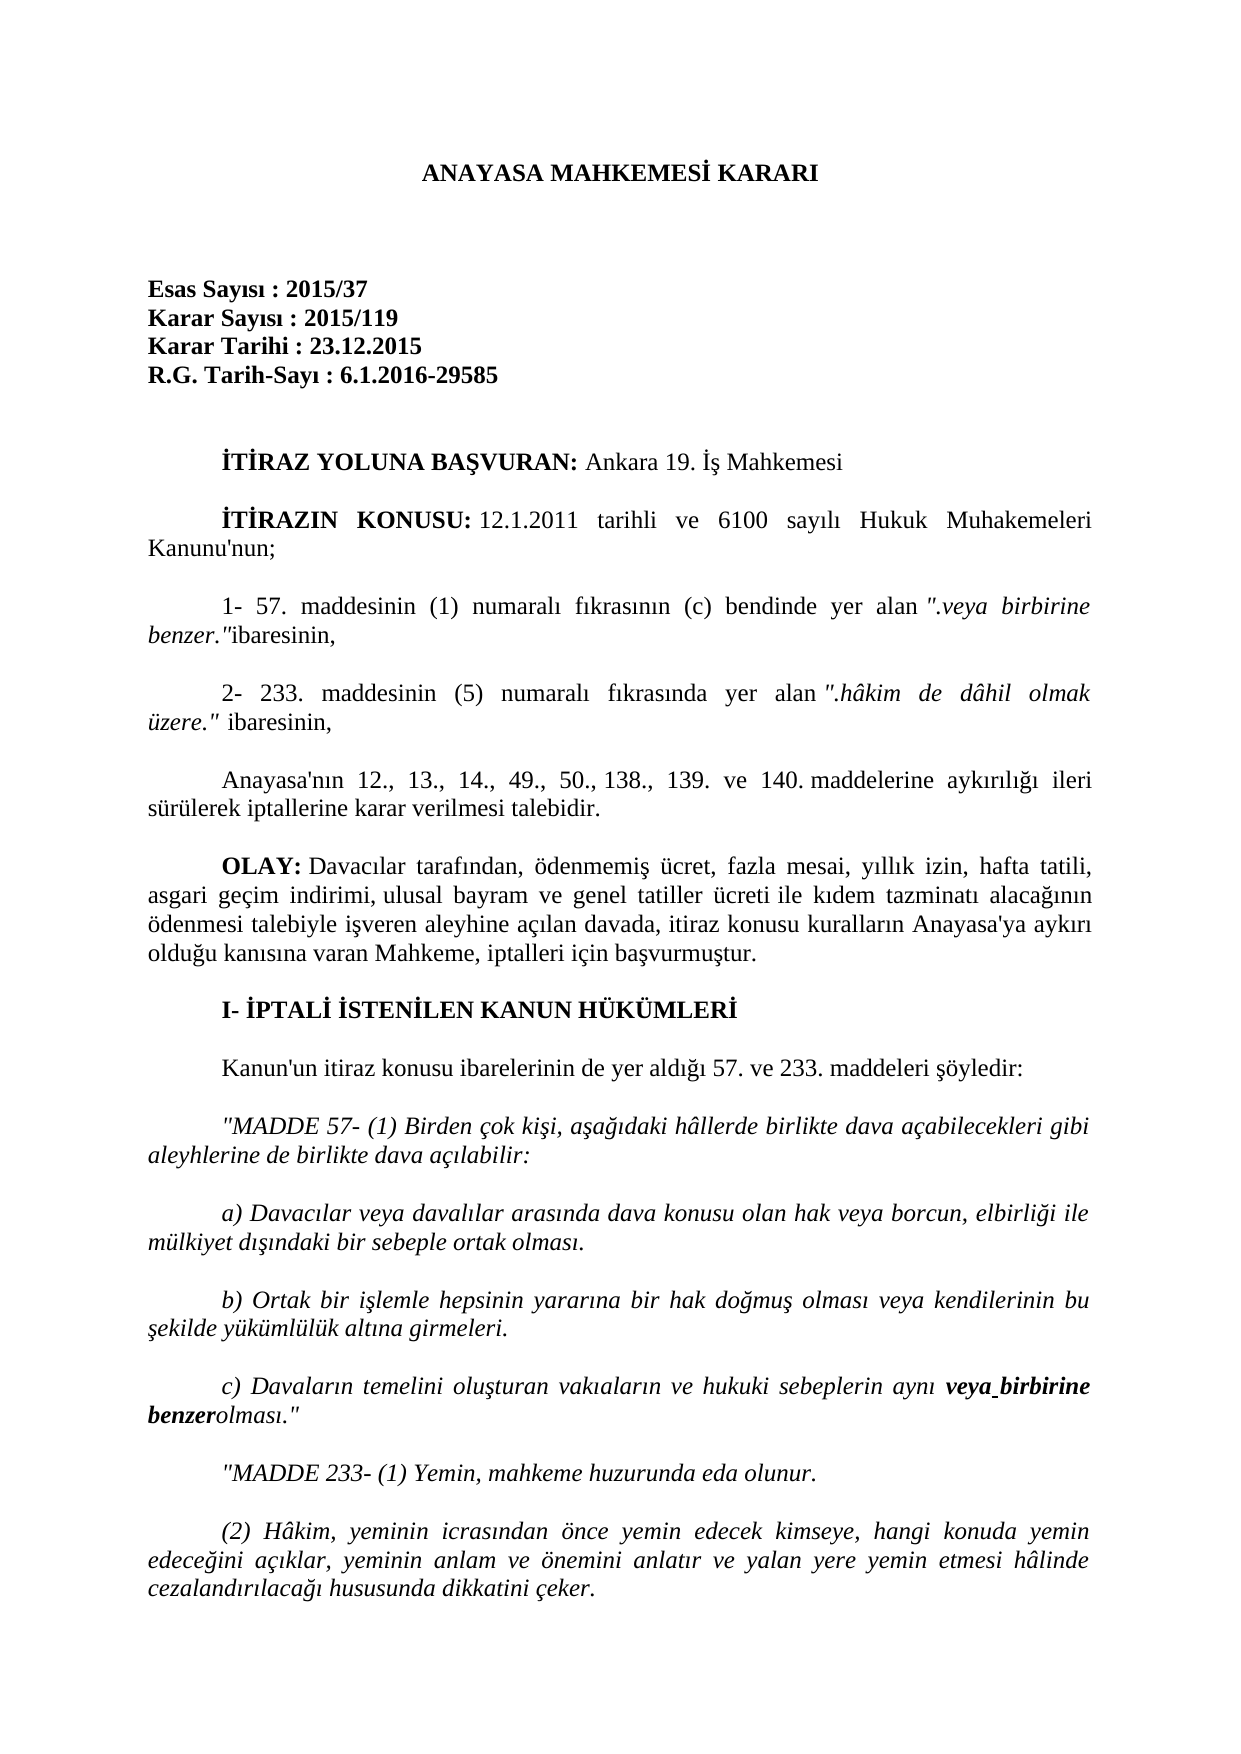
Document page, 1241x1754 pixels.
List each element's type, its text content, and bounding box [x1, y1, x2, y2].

text "MADDE 233- (1) Yemin, mahkeme huzurunda eda olunur. [148, 1458, 1093, 1487]
text ANAYASA MAHKEMESİ KARARI [148, 158, 1093, 187]
text Esas Sayısı : 2015/37 [148, 274, 1093, 303]
text Anayasa'nın 12., 13., 14., 49., 50., 138., 139. ve 140. maddelerine aykırılığı ileri sürülerek iptallerine karar verilmesi talebidir. [148, 765, 1093, 822]
text "MADDE 57- (1) Birden çok kişi, aşağıdaki hâllerde birlikte dava açabilecekleri gibi aleyhlerine de birlikte dava açılabilir: [148, 1111, 1093, 1169]
text Karar Tarihi : 23.12.2015 [148, 331, 1093, 360]
text İTİRAZIN KONUSU: 12.1.2011 tarihli ve 6100 sayılı Hukuk Muhakemeleri Kanunu'nun; [148, 505, 1093, 562]
text R.G. Tarih-Sayı : 6.1.2016-29585 [148, 360, 1093, 389]
text 1- 57. maddesinin (1) numaralı fıkrasının (c) bendinde yer alan ".veya birbirine benzer."ibaresinin, [148, 591, 1093, 649]
text a) Davacılar veya davalılar arasında dava konusu olan hak veya borcun, elbirliği ile mülkiyet dışındaki bir sebeple ortak olması. [148, 1198, 1093, 1256]
text c) Davaların temelini oluşturan vakıaların ve hukuki sebeplerin aynı veya birbirine benzerolması." [148, 1371, 1093, 1429]
text (2) Hâkim, yeminin icrasından önce yemin edecek kimseye, hangi konuda yemin edeceğini açıklar, yeminin anlam ve önemini anlatır ve yalan yere yemin etmesi hâlinde cezalandırılacağı hususunda dikkatini çeker. [148, 1516, 1093, 1602]
text I- İPTALİ İSTENİLEN KANUN HÜKÜMLERİ [148, 996, 1093, 1024]
text b) Ortak bir işlemle hepsinin yararına bir hak doğmuş olması veya kendilerinin bu şekilde yükümlülük altına girmeleri. [148, 1285, 1093, 1342]
text Karar Sayısı : 2015/119 [148, 303, 1093, 331]
text Kanun'un itiraz konusu ibarelerinin de yer aldığı 57. ve 233. maddeleri şöyledir: [148, 1053, 1093, 1082]
text İTİRAZ YOLUNA BAŞVURAN: Ankara 19. İş Mahkemesi [148, 447, 1093, 476]
text OLAY: Davacılar tarafından, ödenmemiş ücret, fazla mesai, yıllık izin, hafta tatili, asgari geçim indirimi, ulusal bayram ve genel tatiller ücreti ile kıdem tazminatı alacağının ödenmesi talebiyle işveren aleyhine açılan davada, itiraz konusu kuralların Anayasa'ya aykırı olduğu kanısına varan Mahkeme, iptalleri için başvurmuştur. [148, 851, 1093, 966]
text 2- 233. maddesinin (5) numaralı fıkrasında yer alan ".hâkim de dâhil olmak üzere." ibaresinin, [148, 678, 1093, 736]
